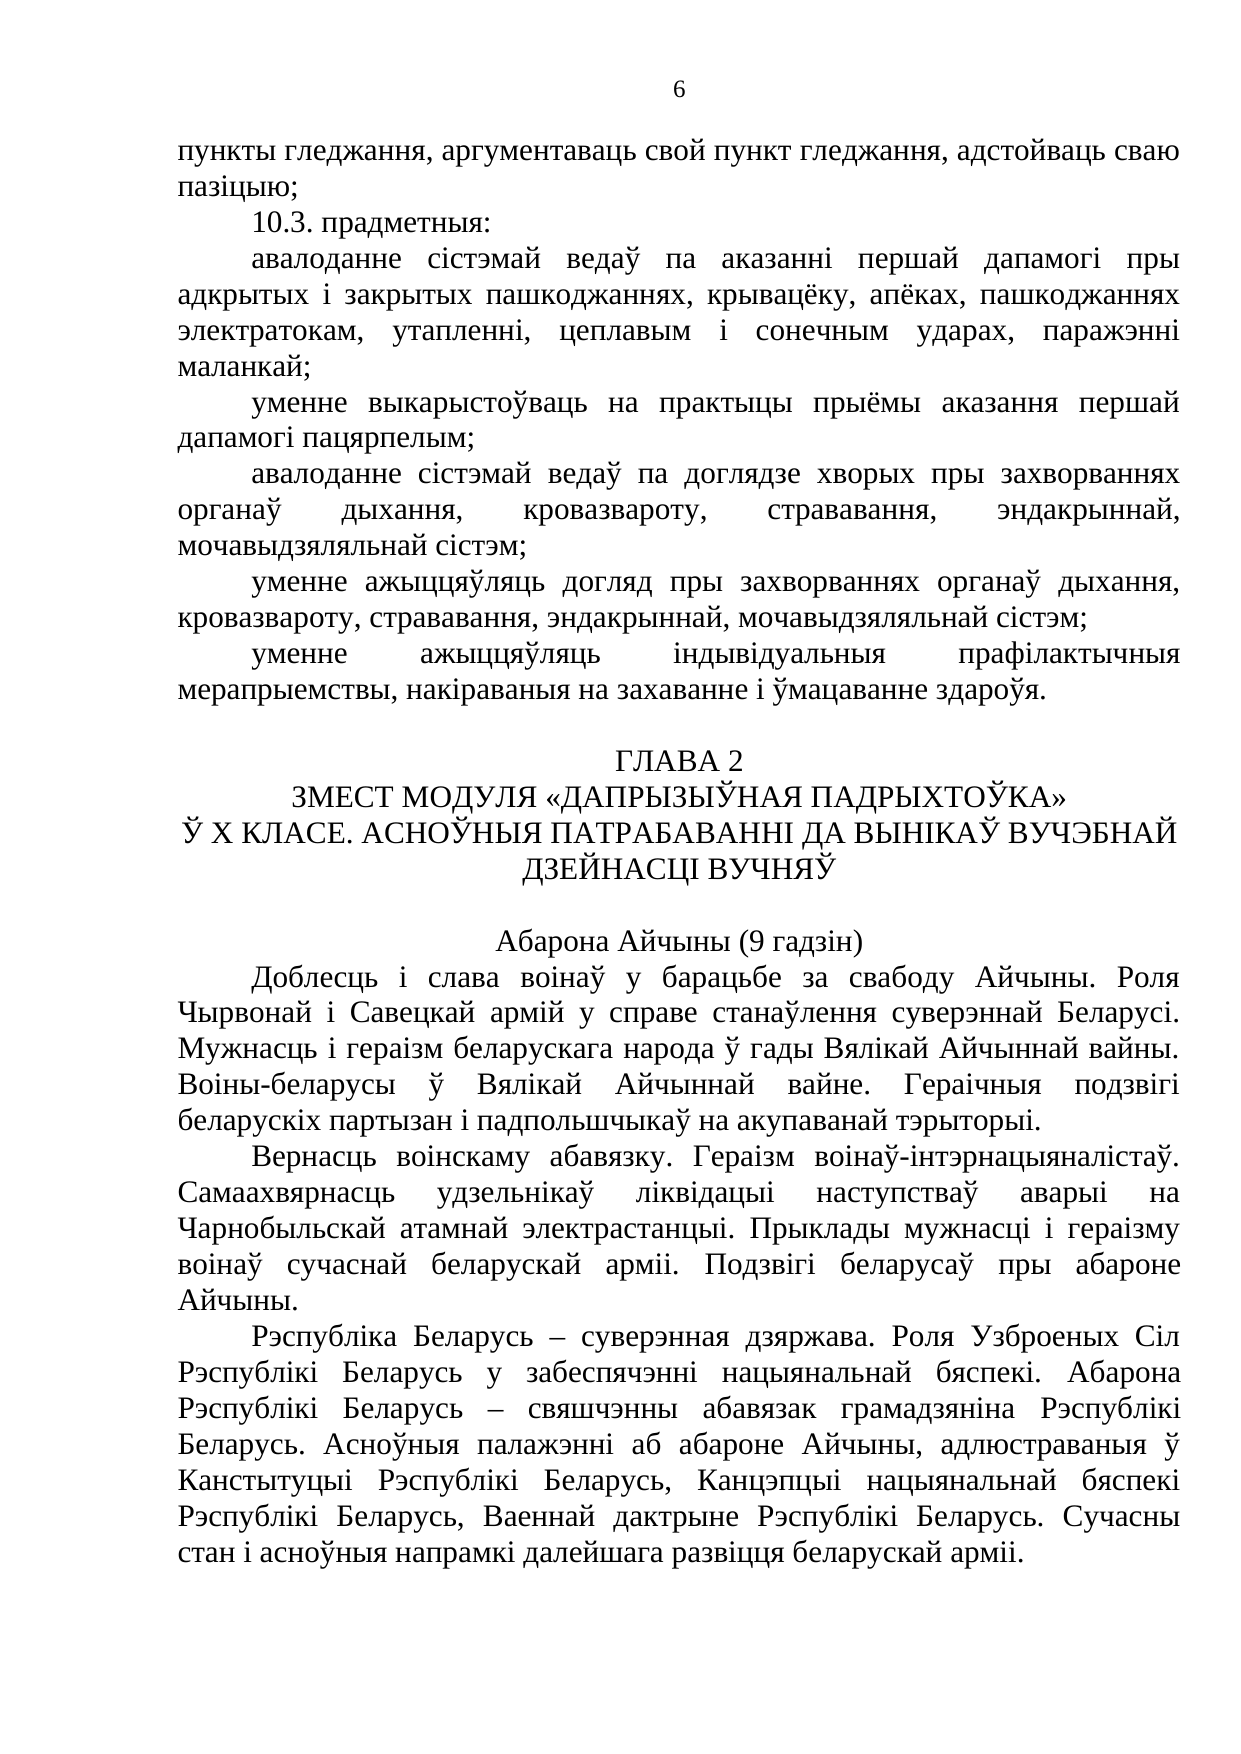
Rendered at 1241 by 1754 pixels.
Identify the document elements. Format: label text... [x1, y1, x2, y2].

text уменне ажыццяўляць індывідуальныя прафілактычныя мерапрыемствы, накіраваныя на захаванне і ўмацаванне здароўя. [177, 634, 1181, 706]
text Доблесць і слава воінаў у барацьбе за свабоду Айчыны. Роля Чырвонай і Савецкай армій у справе станаўлення суверэннай Беларусі. Мужнасць і гераізм беларускага народа ў гады Вялікай Айчыннай вайны. Воіны-беларусы ў Вялікай Айчыннай вайне. Гераічныя подзвігі беларускіх партызан і падпольшчыкаў на акупаванай тэрыторыі. [177, 958, 1181, 1137]
text авалоданне сістэмай ведаў па аказанні першай дапамогі пры адкрытых і закрытых пашкоджаннях, крывацёку, апёках, пашкоджаннях электратокам, утапленні, цеплавым і сонечным ударах, паражэнні маланкай; [177, 239, 1181, 383]
text Ў Х КЛАСЕ. АСНОЎНЫЯ ПАТРАБАВАННІ ДА ВЫНІКАЎ ВУЧЭБНАЙ ДЗЕЙНАСЦІ ВУЧНЯЎ [177, 814, 1181, 886]
text ЗМЕСТ МОДУЛЯ «ДАПРЫЗЫЎНАЯ ПАДРЫХТОЎКА» [177, 778, 1181, 814]
text 10.3. прадметныя: [177, 203, 1181, 239]
text Вернасць воінскаму абавязку. Гераізм воінаў-інтэрнацыяналістаў. Самаахвярнасць удзельнікаў ліквідацыі наступстваў аварыі на Чарнобыльскай атамнай электрастанцыі. Прыклады мужнасці і гераізму воінаў сучаснай беларускай арміі. Подзвігі беларусаў пры абароне Айчыны. [177, 1137, 1181, 1317]
text уменне ажыццяўляць догляд пры захворваннях органаў дыхання, кровазвароту, стрававання, эндакрыннай, мочавыдзяляльнай сістэм; [177, 562, 1181, 634]
text Рэспубліка Беларусь – суверэнная дзяржава. Роля Узброеных Сіл Рэспублікі Беларусь у забеспячэнні нацыянальнай бяспекі. Абарона Рэспублікі Беларусь – свяшчэнны абавязак грамадзяніна Рэспублікі Беларусь. Асноўныя палажэнні аб абароне Айчыны, адлюстраваныя ў Канстытуцыі Рэспублікі Беларусь, Канцэпцыі нацыянальнай бяспекі Рэспублікі Беларусь, Ваеннай дактрыне Рэспублікі Беларусь. Сучасны стан і асноўныя напрамкі далейшага развіцця беларускай арміі. [177, 1317, 1181, 1569]
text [177, 131, 1181, 203]
text авалоданне сістэмай ведаў па доглядзе хворых пры захворваннях органаў дыхання, кровазвароту, стрававання, эндакрыннай, мочавыдзяляльнай сістэм; [177, 455, 1181, 562]
text уменне выкарыстоўваць на практыцы прыёмы аказання першай дапамогі пацярпелым; [177, 383, 1181, 455]
text Абарона Айчыны (9 гадзін) [177, 922, 1181, 958]
text ГЛАВА 2 [177, 742, 1181, 778]
